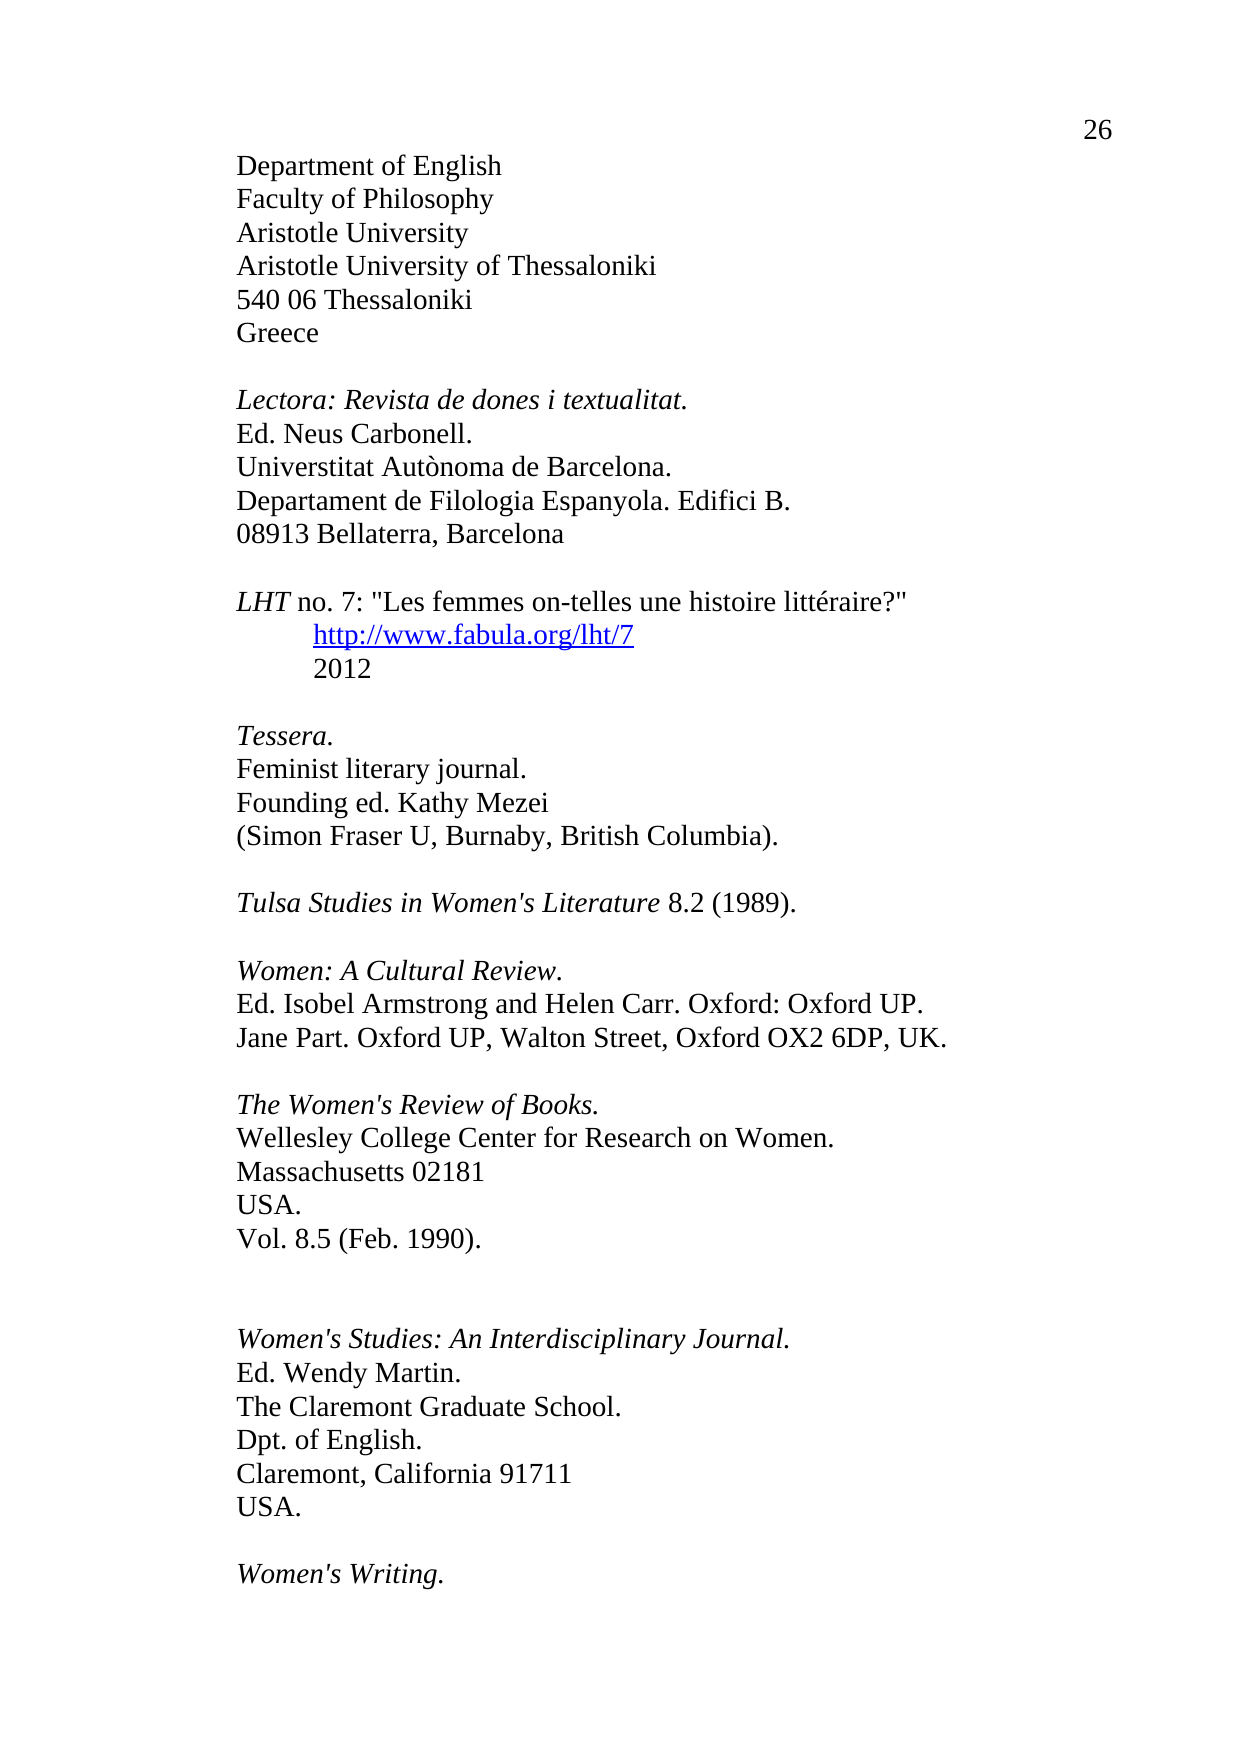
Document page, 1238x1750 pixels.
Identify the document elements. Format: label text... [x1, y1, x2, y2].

text Universtitat Autònoma de Barcelona. [236, 449, 1078, 483]
text Aristotle University [236, 215, 1078, 248]
text Faculty of Philosophy [236, 181, 1078, 215]
text (Simon Fraser U, Burnaby, British Columbia). [236, 818, 1078, 852]
text USA. [236, 1489, 1078, 1523]
text Lectora: Revista de dones i textualitat. [236, 382, 1078, 416]
text Aristotle University of Thessaloniki [236, 248, 1078, 282]
text Women's Studies: An Interdisciplinary Journal. [236, 1322, 1078, 1355]
text Ed. Wendy Martin. [236, 1355, 1078, 1389]
text The Claremont Graduate School. [236, 1389, 1078, 1422]
text Feminist literary journal. [236, 751, 1078, 785]
text 540 06 Thessaloniki [236, 282, 1078, 315]
text Women: A Cultural Review. [236, 953, 1078, 986]
text LHT no. 7: "Les femmes on-telles une histoire littéraire?" [236, 584, 1078, 617]
text Jane Part. Oxford UP, Walton Street, Oxford OX2 6DP, UK. [236, 1020, 1078, 1053]
text Ed. Neus Carbonell. [236, 416, 1078, 449]
text Women's Writing. [236, 1556, 1078, 1590]
text 2012 [236, 651, 1078, 684]
text The Women's Review of Books. [236, 1087, 1078, 1120]
text Greece [236, 315, 1078, 349]
text Ed. Isobel Armstrong and Helen Carr. Oxford: Oxford UP. [236, 986, 1078, 1020]
text Wellesley College Center for Research on Women. [236, 1120, 1078, 1154]
text Founding ed. Kathy Mezei [236, 785, 1078, 818]
text Tulsa Studies in Women's Literature 8.2 (1989). [236, 886, 1078, 919]
text Vol. 8.5 (Feb. 1990). [236, 1221, 1078, 1254]
text Massachusetts 02181 [236, 1154, 1078, 1187]
text Tessera. [236, 718, 1078, 751]
text Claremont, California 91711 [236, 1456, 1078, 1489]
text Dpt. of English. [236, 1422, 1078, 1456]
text Department of English [236, 148, 1078, 181]
text http://www.fabula.org/lht/7 [236, 617, 1078, 651]
text 08913 Bellaterra, Barcelona [236, 517, 1078, 550]
text Departament de Filologia Espanyola. Edifici B. [236, 483, 1078, 517]
text USA. [236, 1187, 1078, 1221]
